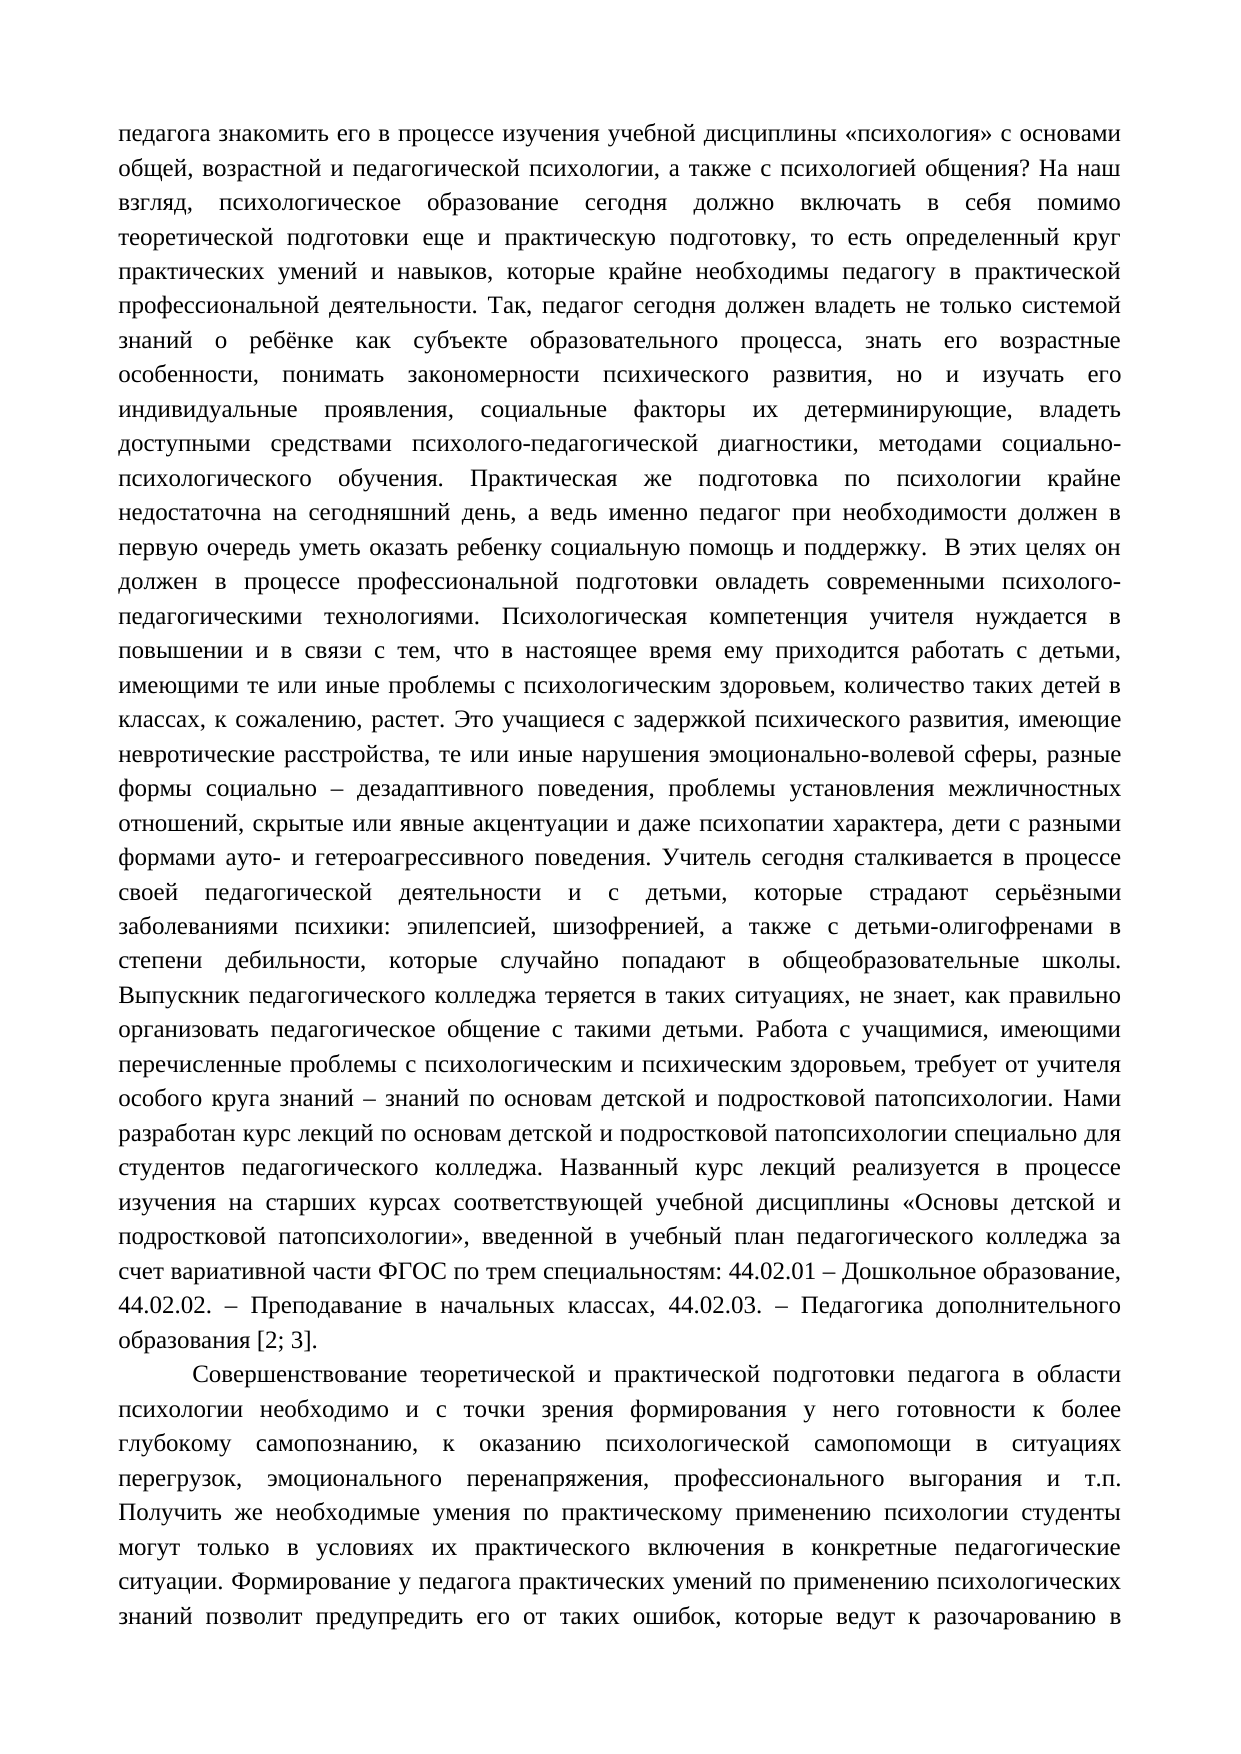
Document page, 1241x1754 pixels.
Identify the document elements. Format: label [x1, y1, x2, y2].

text [118, 1359, 1122, 1629]
text [118, 118, 1122, 1354]
